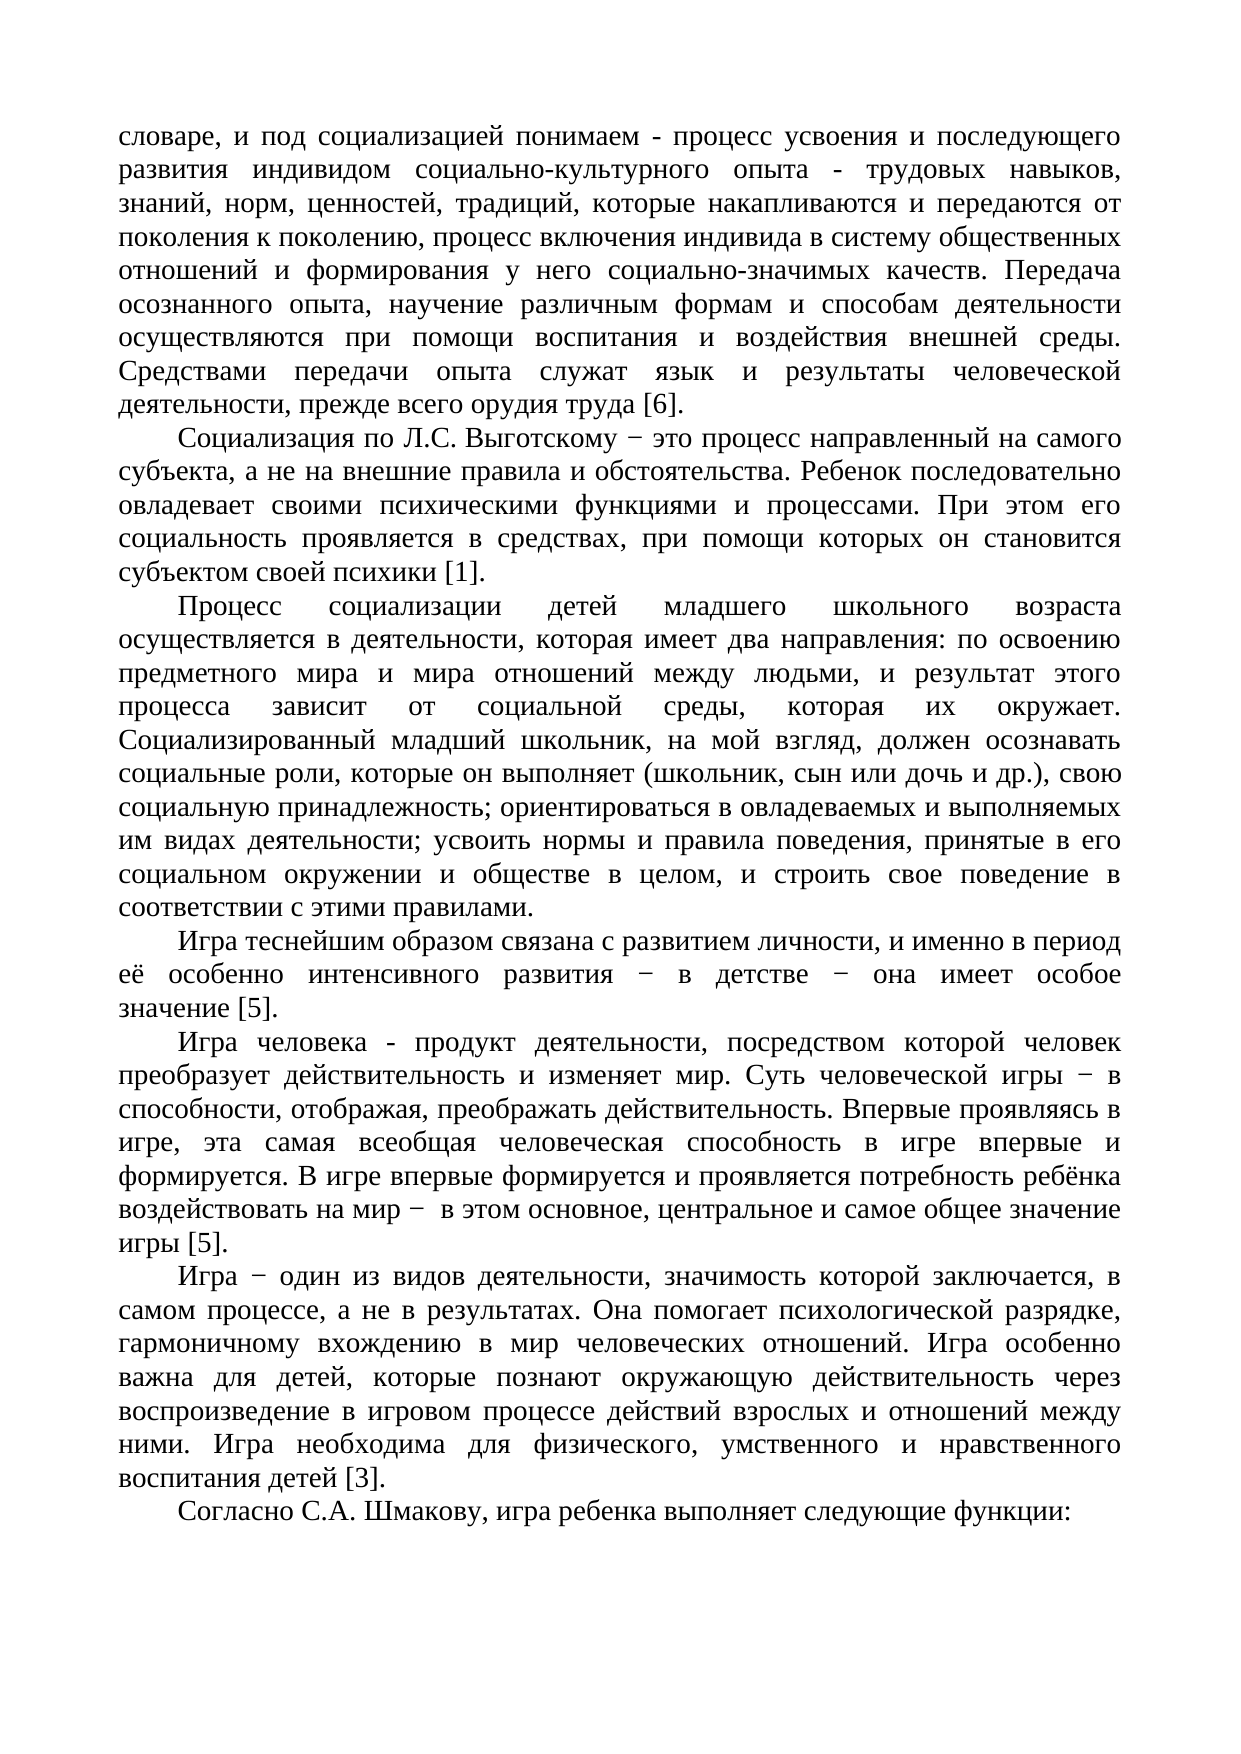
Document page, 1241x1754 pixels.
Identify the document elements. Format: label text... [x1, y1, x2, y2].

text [118, 118, 1122, 420]
text Процесс социализации детей младшего школьного возраста осуществляется в деятельности, которая имеет два направления: по освоению предметного мира и мира отношений между людьми, и результат этого процесса зависит от социальной среды, которая их окружает. Социализированный младший школьник, на мой взгляд, должен осознавать социальные роли, которые он выполняет (школьник, сын или дочь и др.), свою социальную принадлежность; ориентироваться в овладеваемых и выполняемых им видах деятельности; усвоить нормы и правила поведения, принятые в его социальном окружении и обществе в целом, и строить свое поведение в соответствии с этими правилами. [118, 588, 1122, 923]
text Согласно С.А. Шмакову, игра ребенка выполняет следующие функции: [118, 1493, 1122, 1527]
text Игра человека - продукт деятельности, посредством которой человек преобразует действительность и изменяет мир. Суть человеческой игры − в способности, отображая, преображать действительность. Впервые проявляясь в игре, эта самая всеобщая человеческая способность в игре впервые и формируется. В игре впервые формируется и проявляется потребность ребёнка воздействовать на мир − в этом основное, центральное и самое общее значение игры [5]. [118, 1024, 1122, 1258]
text Игра теснейшим образом связана с развитием личности, и именно в период её особенно интенсивного развития − в детстве − она имеет особое значение [5]. [118, 923, 1122, 1024]
text Игра − один из видов деятельности, значимость которой заключается, в самом процессе, а не в результатах. Она помогает психологической разрядке, гармоничному вхождению в мир человеческих отношений. Игра особенно важна для детей, которые познают окружающую действительность через воспроизведение в игровом процессе действий взрослых и отношений между ними. Игра необходима для физического, умственного и нравственного воспитания детей [3]. [118, 1258, 1122, 1493]
text Социализация по Л.С. Выготскому − это процесс направленный на самого субъекта, а не на внешние правила и обстоятельства. Ребенок последовательно овладевает своими психическими функциями и процессами. При этом его социальность проявляется в средствах, при помощи которых он становится субъектом своей психики [1]. [118, 420, 1122, 588]
